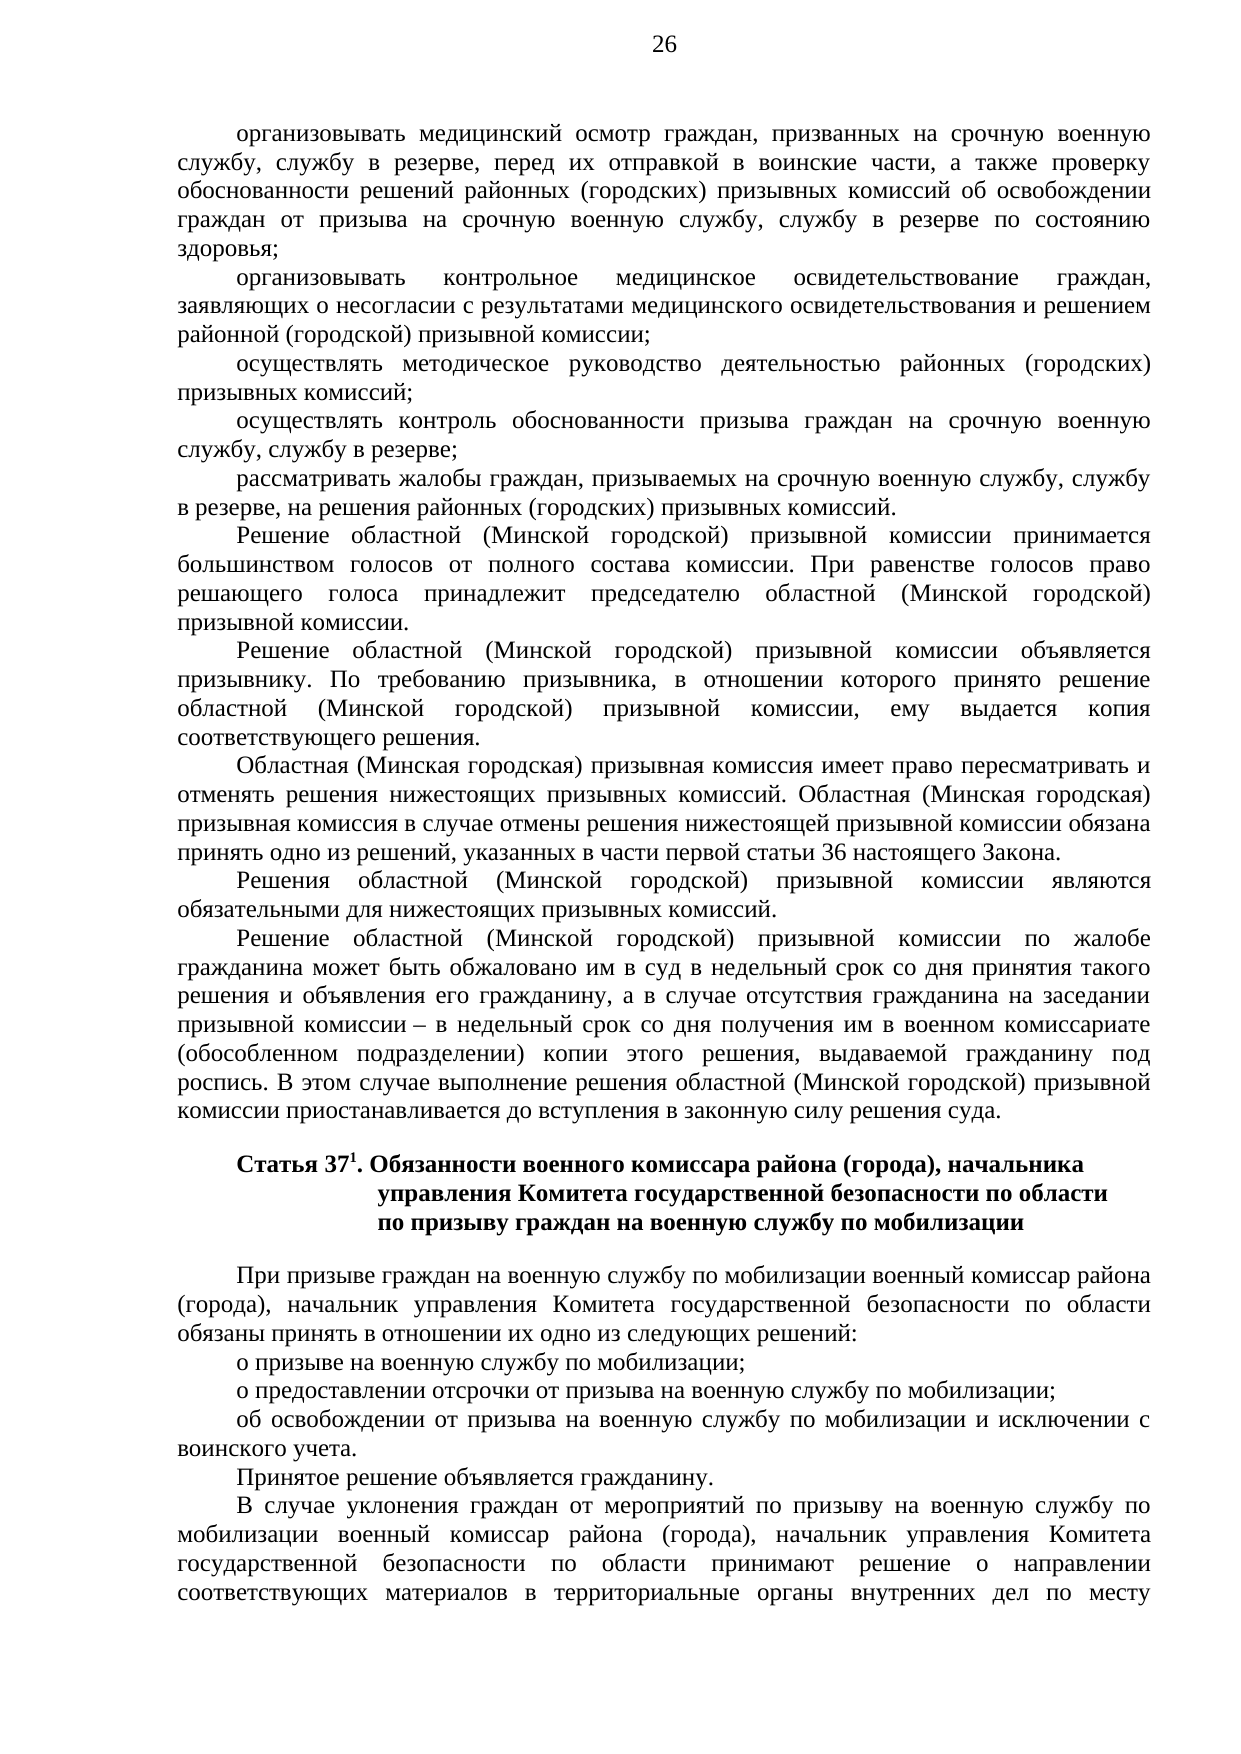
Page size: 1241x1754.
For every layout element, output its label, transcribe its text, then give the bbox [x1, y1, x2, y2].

text об освобождении от призыва на военную службу по мобилизации и исключении с воинского учета. [177, 1404, 1152, 1462]
text организовывать медицинский осмотр граждан, призванных на срочную военную службу, службу в резерве, перед их отправкой в воинские части, а также проверку обоснованности решений районных (городских) призывных комиссий об освобождении граждан от призыва на срочную военную службу, службу в резерве по состоянию здоровья; [177, 118, 1152, 262]
text Статья 371. Обязанности военного комиссара района (города), начальника управления Комитета государственной безопасности по области по призыву граждан на военную службу по мобилизации [236, 1149, 1152, 1236]
text Решения областной (Минской городской) призывной комиссии являются обязательными для нижестоящих призывных комиссий. [177, 866, 1152, 923]
text о призыве на военную службу по мобилизации; [177, 1347, 1152, 1376]
text Принятое решение объявляется гражданину. [177, 1462, 1152, 1491]
text о предоставлении отсрочки от призыва на военную службу по мобилизации; [177, 1376, 1152, 1404]
text При призыве граждан на военную службу по мобилизации военный комиссар района (города), начальник управления Комитета государственной безопасности по области обязаны принять в отношении их одно из следующих решений: [177, 1261, 1152, 1347]
text осуществлять контроль обоснованности призыва граждан на срочную военную службу, службу в резерве; [177, 406, 1152, 463]
text Решение областной (Минской городской) призывной комиссии объявляется призывнику. По требованию призывника, в отношении которого принято решение областной (Минской городской) призывной комиссии, ему выдается копия соответствующего решения. [177, 636, 1152, 751]
text осуществлять методическое руководство деятельностью районных (городских) призывных комиссий; [177, 348, 1152, 406]
text Решение областной (Минской городской) призывной комиссии принимается большинством голосов от полного состава комиссии. При равенстве голосов право решающего голоса принадлежит председателю областной (Минской городской) призывной комиссии. [177, 521, 1152, 636]
text Решение областной (Минской городской) призывной комиссии по жалобе гражданина может быть обжаловано им в суд в недельный срок со дня принятия такого решения и объявления его гражданину, а в случае отсутствия гражданина на заседании призывной комиссии – в недельный срок со дня получения им в военном комиссариате (обособленном подразделении) копии этого решения, выдаваемой гражданину под роспись. В этом случае выполнение решения областной (Минской городской) призывной комиссии приостанавливается до вступления в законную силу решения суда. [177, 923, 1152, 1124]
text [177, 1491, 1152, 1606]
text рассматривать жалобы граждан, призываемых на срочную военную службу, службу в резерве, на решения районных (городских) призывных комиссий. [177, 463, 1152, 521]
text Областная (Минская городская) призывная комиссия имеет право пересматривать и отменять решения нижестоящих призывных комиссий. Областная (Минская городская) призывная комиссия в случае отмены решения нижестоящей призывной комиссии обязана принять одно из решений, указанных в части первой статьи 36 настоящего Закона. [177, 751, 1152, 866]
text организовывать контрольное медицинское освидетельствование граждан, заявляющих о несогласии с результатами медицинского освидетельствования и решением районной (городской) призывной комиссии; [177, 262, 1152, 348]
